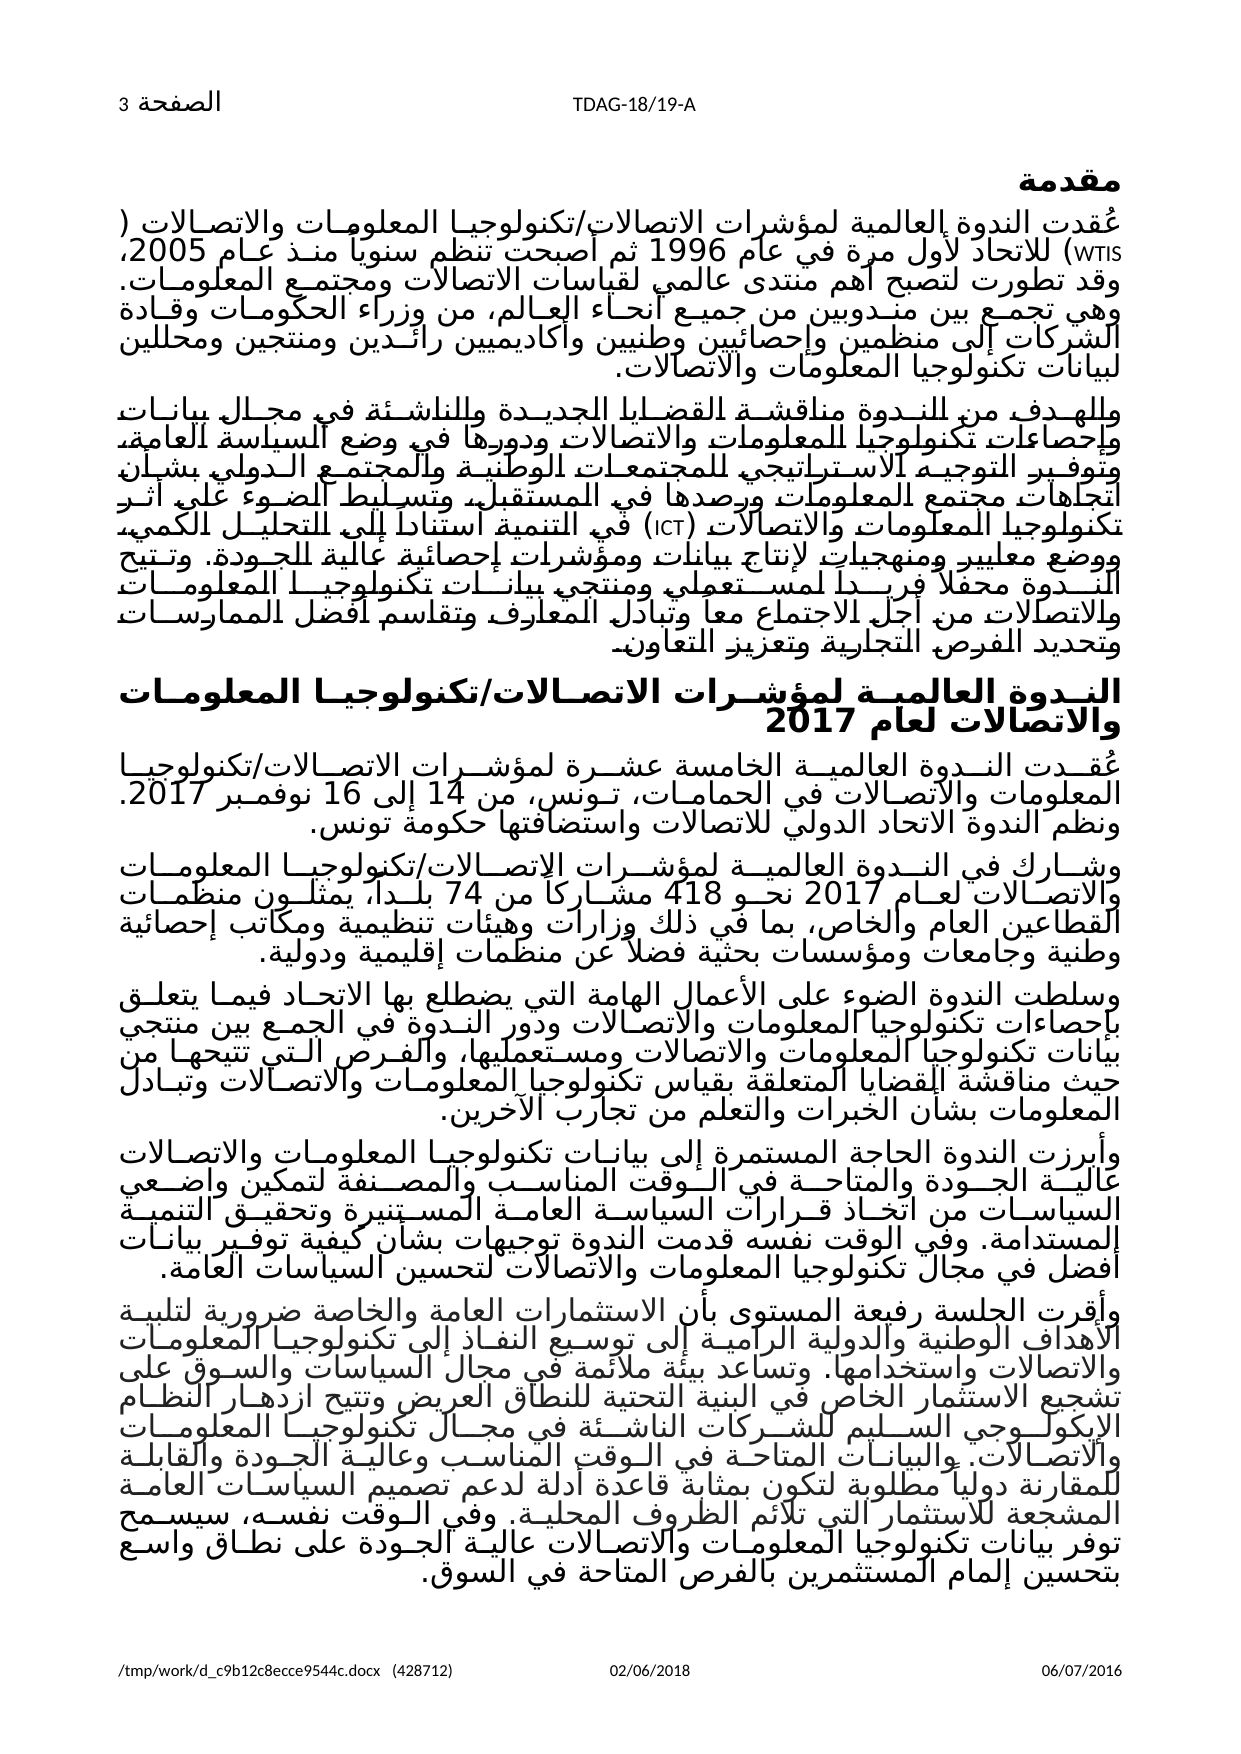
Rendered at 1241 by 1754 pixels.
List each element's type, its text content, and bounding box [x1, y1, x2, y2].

text والهدف من الندوة مناقشة القضايا الجديدة والناشئة في مجال بيانات وإحصاءات تكنولوجيا المعلومات والاتصالات ودورها في وضع السياسة العامة، وتوفير التوجيه الاستراتيجي للمجتمعات الوطنية والمجتمع الدولي بشأن اتجاهات مجتمع المعلومات ورصدها في المستقبل، وتسليط الضوء على أثر تكنولوجيا المعلومات والاتصالات (ICT) في التنمية استناداً إلى التحليل الكمي، ووضع معايير ومنهجيات لإنتاج بيانات ومؤشرات إحصائية عالية الجودة. وتتيح الندوة محفلاً فريداً لمستعملي ومنتجي بيانات تكنولوجيا المعلومات والاتصالات من أجل الاجتماع معاً وتبادل المعارف وتقاسم أفضل الممارسات وتحديد الفرص التجارية وتعزيز التعاون. [118, 397, 1122, 660]
text عُقدت الندوة العالمية لمؤشرات الاتصالات/تكنولوجيا المعلومات والاتصالات (WTIS) للاتحاد لأول مرة في عام 1996 ثم أصبحت تنظم سنوياً منذ عام 2005، وقد تطورت لتصبح أهم منتدى عالمي لقياسات الاتصالات ومجتمع المعلومات. وهي تجمع بين مندوبين من جميع أنحاء العالم، من وزراء الحكومات وقادة الشركات إلى منظمين وإحصائيين وطنيين وأكاديميين رائدين ومنتجين ومحللين لبيانات تكنولوجيا المعلومات والاتصالات. [118, 210, 1122, 385]
text وأبرزت الندوة الحاجة المستمرة إلى بيانات تكنولوجيا المعلومات والاتصالات عالية الجودة والمتاحة في الوقت المناسب والمصنفة لتمكين واضعي السياسات من اتخاذ قرارات السياسة العامة المستنيرة وتحقيق التنمية المستدامة. وفي الوقت نفسه قدمت الندوة توجيهات بشأن كيفية توفير بيانات أفضل في مجال تكنولوجيا المعلومات والاتصالات لتحسين السياسات العامة. [118, 1140, 1122, 1286]
text وشارك في الندوة العالمية لمؤشرات الاتصالات/تكنولوجيا المعلومات والاتصالات لعام 2017 نحو 418 مشاركاً من 74 بلداً، يمثلون منظمات القطاعين العام والخاص، بما في ذلك وزارات وهيئات تنظيمية ومكاتب إحصائية وطنية وجامعات ومؤسسات بحثية فضلاً عن منظمات إقليمية ودولية. [118, 853, 1122, 970]
text وسلطت الندوة الضوء على الأعمال الهامة التي يضطلع بها الاتحاد فيما يتعلق بإحصاءات تكنولوجيا المعلومات والاتصالات ودور الندوة في الجمع بين منتجي بيانات تكنولوجيا المعلومات والاتصالات ومستعمليها، والفرص التي تتيحها من حيث مناقشة القضايا المتعلقة بقياس تكنولوجيا المعلومات والاتصالات وتبادل المعلومات بشأن الخبرات والتعلم من تجارب الآخرين. [118, 982, 1122, 1128]
subtitle مقدمة [118, 166, 1122, 197]
text وأقرت الجلسة رفيعة المستوى بأن الاستثمارات العامة والخاصة ضرورية لتلبية الأهداف الوطنية والدولية الرامية إلى توسيع النفاذ إلى تكنولوجيا المعلومات والاتصالات واستخدامها. وتساعد بيئة ملائمة في مجال السياسات والسوق على تشجيع الاستثمار الخاص في البنية التحتية للنطاق العريض وتتيح ازدهار النظام الإيكولوجي السليم للشركات الناشئة في مجال تكنولوجيا المعلومات والاتصالات. والبيانات المتاحة في الوقت المناسب وعالية الجودة والقابلة للمقارنة دولياً مطلوبة لتكون بمثابة قاعدة أدلة لدعم تصميم السياسات العامة المشجعة للاستثمار التي تلائم الظروف المحلية. وفي الوقت نفسه، سيسمح توفر بيانات تكنولوجيا المعلومات والاتصالات عالية الجودة على نطاق واسع بتحسين إلمام المستثمرين بالفرص المتاحة في السوق. [118, 1299, 1122, 1590]
subtitle الندوة العالمية لمؤشرات الاتصالات/تكنولوجيا المعلومات والاتصالات لعام 2017 [118, 678, 1122, 741]
text عُقدت الندوة العالمية الخامسة عشرة لمؤشرات الاتصالات/تكنولوجيا المعلومات والاتصالات في الحمامات، تونس، من 14 إلى 16 نوفمبر 2017. ونظم الندوة الاتحاد الدولي للاتصالات واستضافتها حكومة تونس. [118, 753, 1122, 841]
